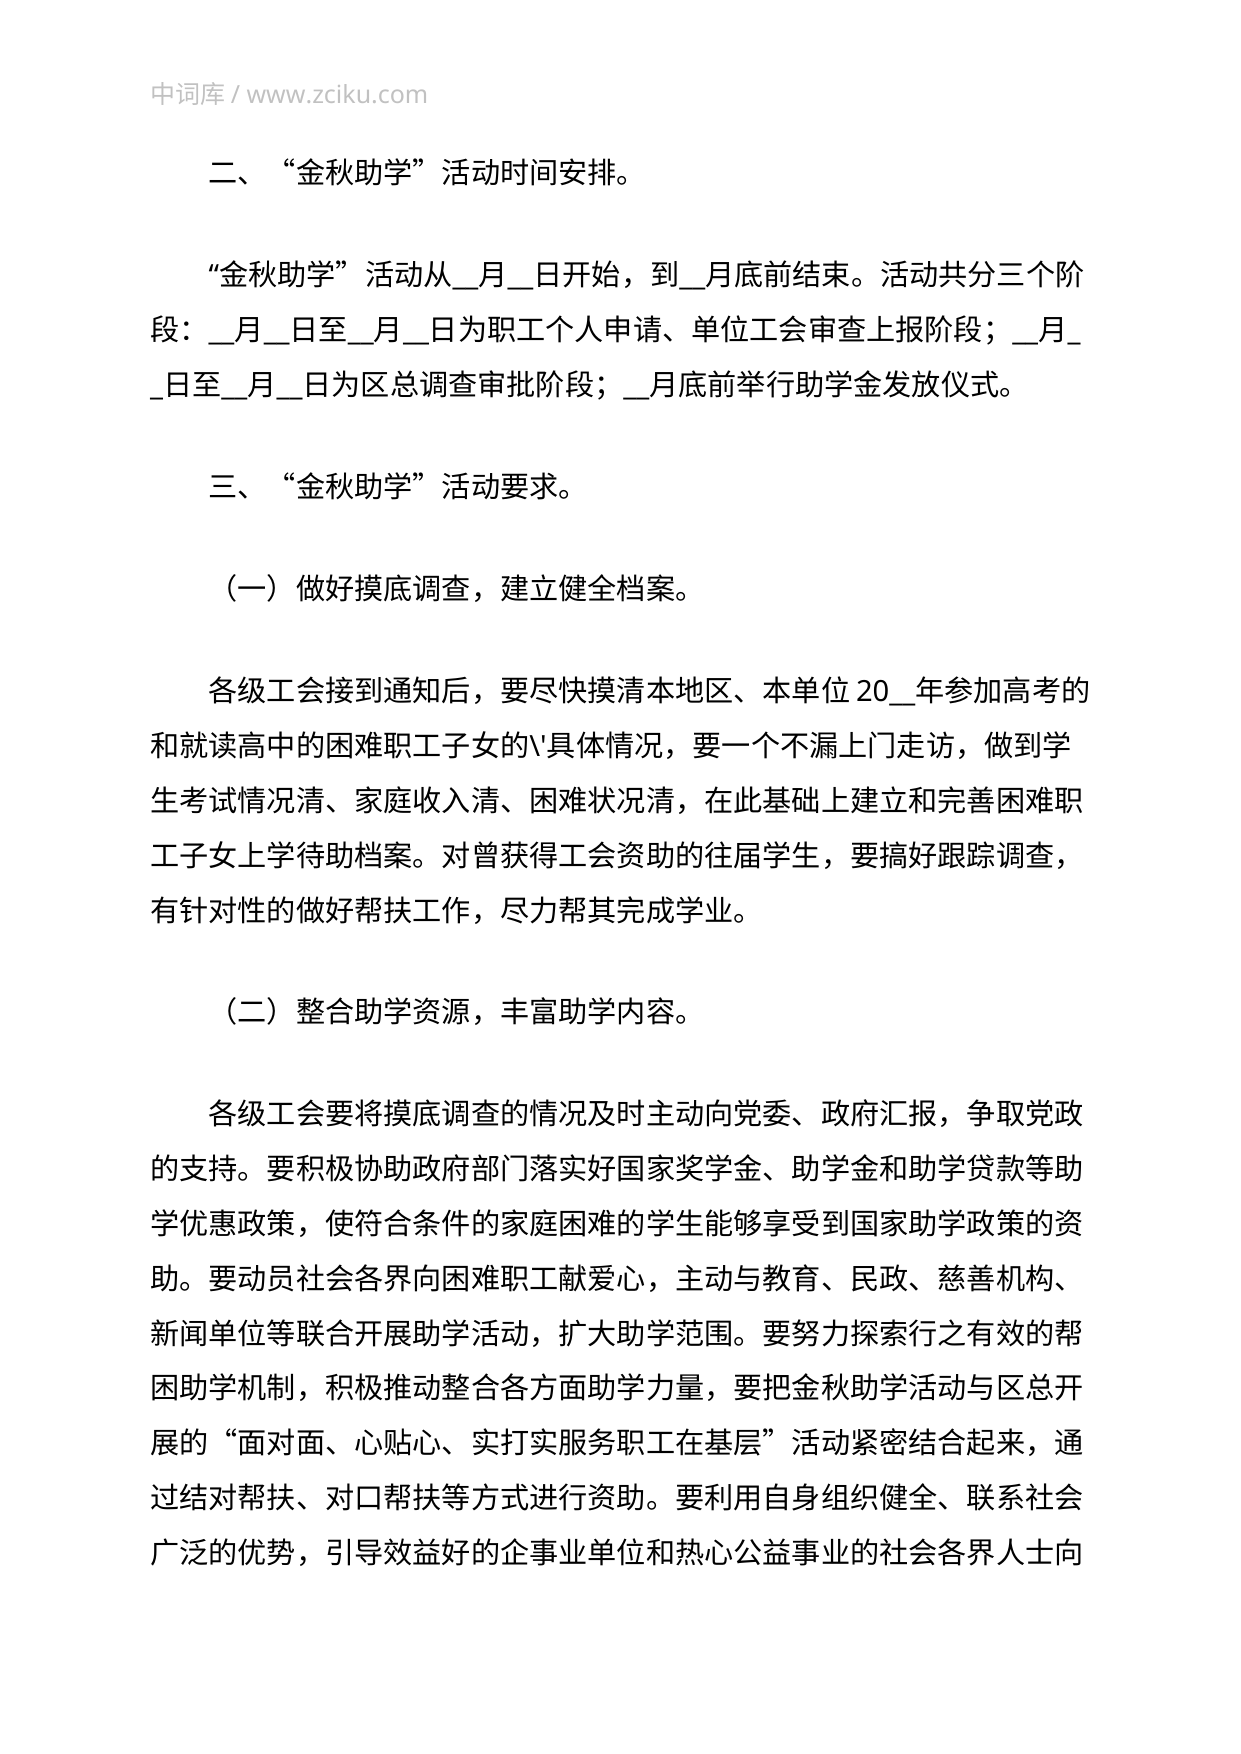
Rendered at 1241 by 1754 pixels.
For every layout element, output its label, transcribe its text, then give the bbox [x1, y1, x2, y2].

text （二）整合助学资源，丰富助学内容。 [150, 989, 1090, 1031]
text “金秋助学”活动从__月__日开始，到__月底前结束。活动共分三个阶段：__月__日至__月__日为职工个人申请、单位工会审查上报阶段；__月__日至__月__日为区总调查审批阶段；__月底前举行助学金发放仪式。 [150, 252, 1090, 404]
text 三、“金秋助学”活动要求。 [150, 464, 1090, 506]
text （一）做好摸底调查，建立健全档案。 [150, 566, 1090, 608]
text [150, 1091, 1090, 1572]
text 二、“金秋助学”活动时间安排。 [150, 150, 1090, 192]
text 各级工会接到通知后，要尽快摸清本地区、本单位20__年参加高考的和就读高中的困难职工子女的\'具体情况，要一个不漏上门走访，做到学生考试情况清、家庭收入清、困难状况清，在此基础上建立和完善困难职工子女上学待助档案。对曾获得工会资助的往届学生，要搞好跟踪调查，有针对性的做好帮扶工作，尽力帮其完成学业。 [150, 667, 1090, 929]
